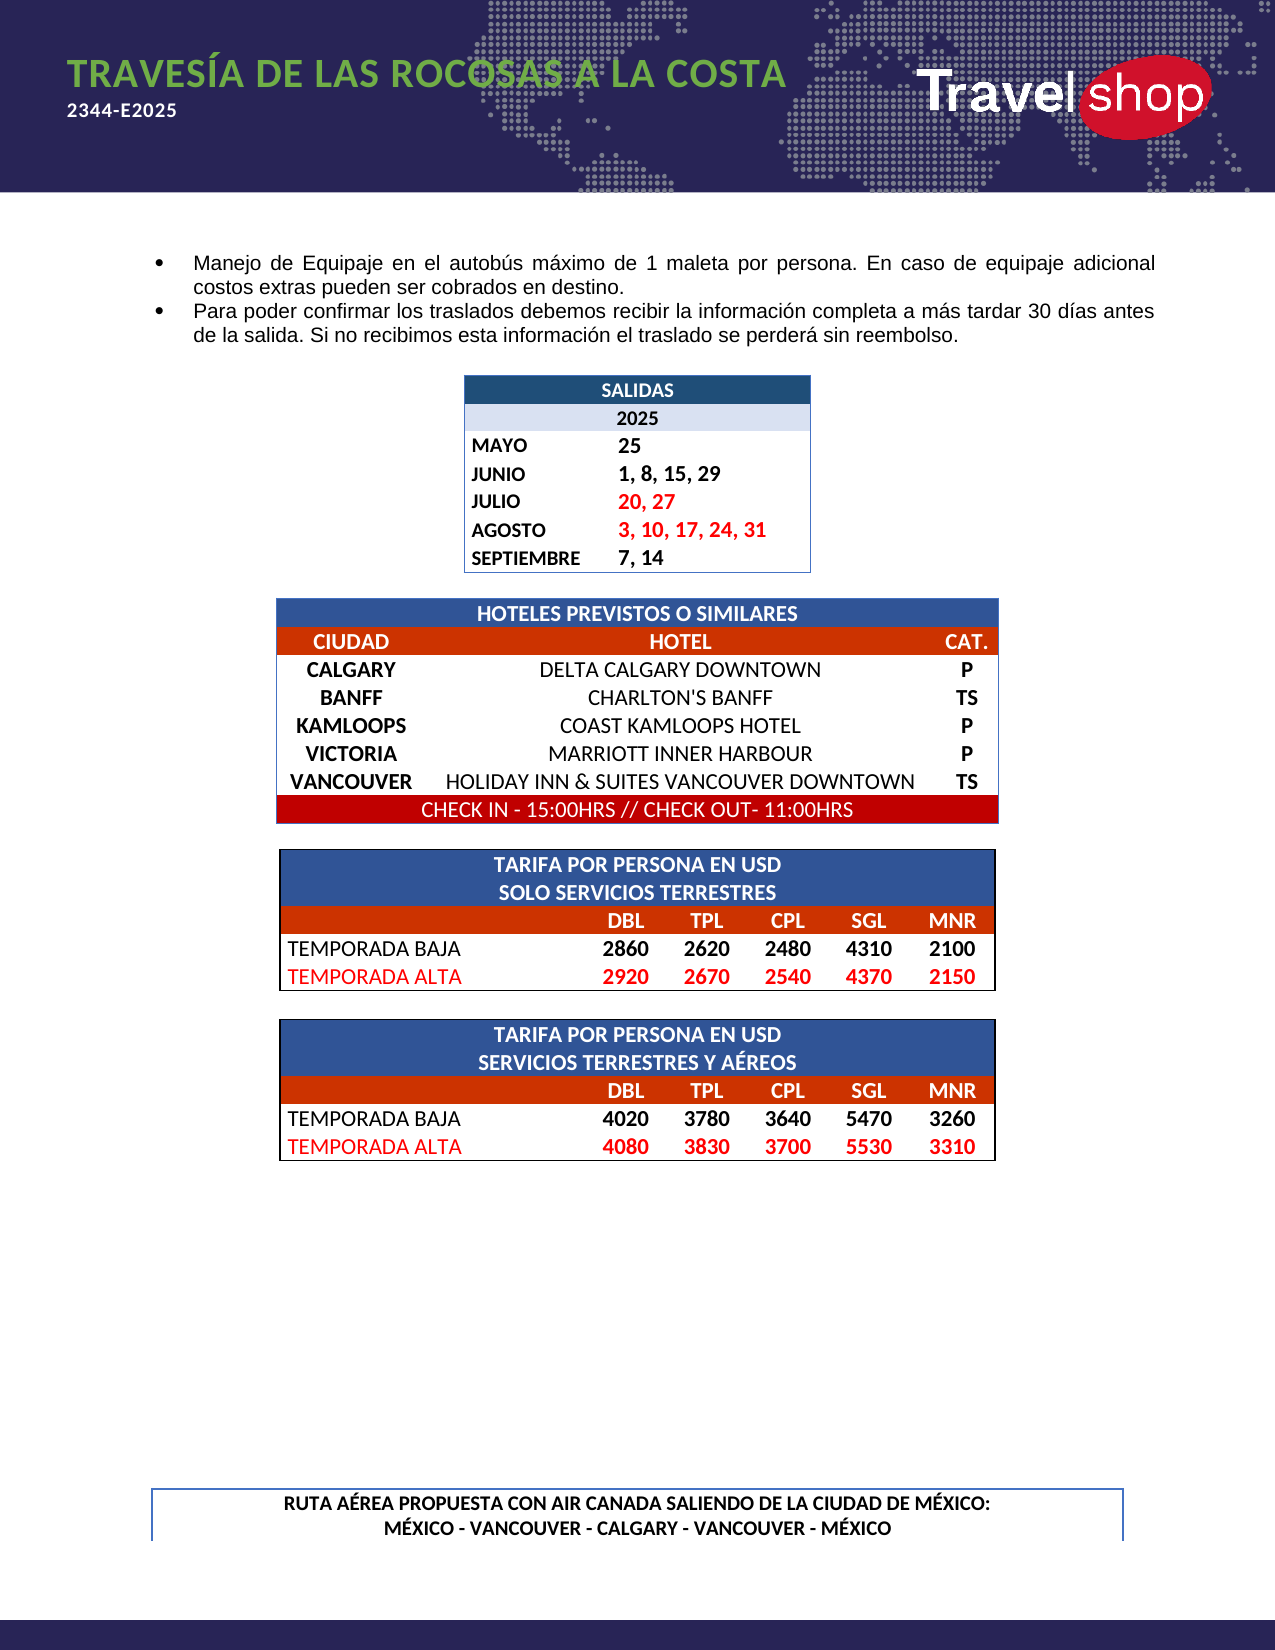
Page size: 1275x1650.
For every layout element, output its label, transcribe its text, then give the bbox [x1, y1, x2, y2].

table_cell P [935, 655, 998, 683]
table_cell DELTA CALGARY DOWNTOWN [426, 655, 935, 683]
table_cell 4370 [828, 962, 909, 990]
table_cell [666, 991, 747, 1019]
table_cell 2150 [909, 962, 994, 990]
table_cell 25 [611, 431, 810, 459]
table_cell MNR [909, 1076, 994, 1104]
table_cell 2860 [585, 934, 666, 962]
table_cell 3640 [747, 1104, 828, 1132]
table_cell [281, 906, 585, 934]
table_cell 3780 [666, 1104, 747, 1132]
table_cell 3, 10, 17, 24, 31 [611, 516, 810, 543]
table_cell 2620 [666, 934, 747, 962]
table_cell CPL [747, 906, 828, 934]
table_header HOTELES PREVISTOS O SIMILARES [277, 599, 998, 627]
table_cell 5530 [828, 1133, 909, 1160]
table_cell [280, 991, 585, 1019]
table_cell 2540 [747, 962, 828, 990]
table_cell HOLIDAY INN & SUITES VANCOUVER DOWNTOWN [426, 767, 935, 795]
list Manejo de Equipaje en el autobús máximo de 1 maleta por persona. En caso de equipaje adicional costos extras pueden ser cobrados en destino. [156, 251, 1157, 299]
table_cell 3830 [666, 1133, 747, 1160]
table_cell CHARLTON'S BANFF [426, 683, 935, 711]
table_cell VICTORIA [277, 739, 426, 767]
table_cell JUNIO [465, 460, 611, 487]
table_cell 2025 [465, 404, 810, 431]
table_cell SGL [828, 906, 909, 934]
table_cell 2480 [747, 934, 828, 962]
table_cell KAMLOOPS [277, 711, 426, 739]
table_cell SERVICIOS TERRESTRES Y AÉREOS [281, 1048, 994, 1076]
table_cell TEMPORADA BAJA [281, 934, 585, 962]
table_cell CAT. [935, 627, 998, 655]
table_cell COAST KAMLOOPS HOTEL [426, 711, 935, 739]
table_cell CALGARY [277, 655, 426, 683]
table_cell CHECK IN - 15:00HRS // CHECK OUT- 11:00HRS [277, 795, 998, 823]
table_cell TEMPORADA BAJA [281, 1104, 585, 1132]
table_cell 4020 [585, 1104, 666, 1132]
table_cell 2920 [585, 962, 666, 990]
table_cell [909, 991, 995, 1019]
table_cell MÉXICO - VANCOUVER - CALGARY - VANCOUVER - MÉXICO [153, 1515, 1122, 1541]
table_cell DBL [585, 906, 666, 934]
table_cell [828, 991, 909, 1019]
table_cell 4310 [828, 934, 909, 962]
table_cell P [935, 739, 998, 767]
table_cell TEMPORADA ALTA [281, 962, 585, 990]
table_cell 1, 8, 15, 29 [611, 460, 810, 487]
table_cell TPL [666, 906, 747, 934]
table_cell 5470 [828, 1104, 909, 1132]
table_cell [281, 1076, 585, 1104]
table_cell 20, 27 [611, 488, 810, 516]
table_cell CIUDAD [277, 627, 426, 655]
table_cell P [935, 711, 998, 739]
table_cell SGL [828, 1076, 909, 1104]
table_cell TS [935, 683, 998, 711]
table_cell 2100 [909, 934, 994, 962]
table_cell [585, 991, 666, 1019]
table_header TARIFA POR PERSONA EN USD [281, 850, 994, 878]
table_cell 3700 [747, 1133, 828, 1160]
table_header RUTA AÉREA PROPUESTA CON AIR CANADA SALIENDO DE LA CIUDAD DE MÉXICO: [153, 1490, 1122, 1515]
table_cell TEMPORADA ALTA [281, 1133, 585, 1160]
table_cell BANFF [277, 683, 426, 711]
table_cell 2670 [666, 962, 747, 990]
table_cell TPL [666, 1076, 747, 1104]
table_header SALIDAS [465, 376, 810, 404]
list Para poder confirmar los traslados debemos recibir la información completa a más tardar 30 días antes de la salida. Si no recibimos esta información el traslado se perderá sin reembolso. [156, 299, 1157, 347]
table_cell SEPTIEMBRE [465, 544, 611, 572]
table_cell CPL [747, 1076, 828, 1104]
table_cell [747, 991, 828, 1019]
table_cell 4080 [585, 1133, 666, 1160]
table_cell TARIFA POR PERSONA EN USD [281, 1020, 994, 1048]
table_cell MARRIOTT INNER HARBOUR [426, 739, 935, 767]
table_cell DBL [585, 1076, 666, 1104]
table_cell 3310 [909, 1133, 994, 1160]
table_cell 3260 [909, 1104, 994, 1132]
table_cell HOTEL [426, 627, 935, 655]
picture [916, 55, 1212, 140]
table_cell MAYO [465, 431, 611, 459]
table_cell VANCOUVER [277, 767, 426, 795]
table_cell 7, 14 [611, 544, 810, 572]
table_cell TS [935, 767, 998, 795]
table_cell JULIO [465, 488, 611, 516]
table_cell MNR [909, 906, 994, 934]
table_cell AGOSTO [465, 516, 611, 543]
table_cell SOLO SERVICIOS TERRESTRES [281, 878, 994, 906]
